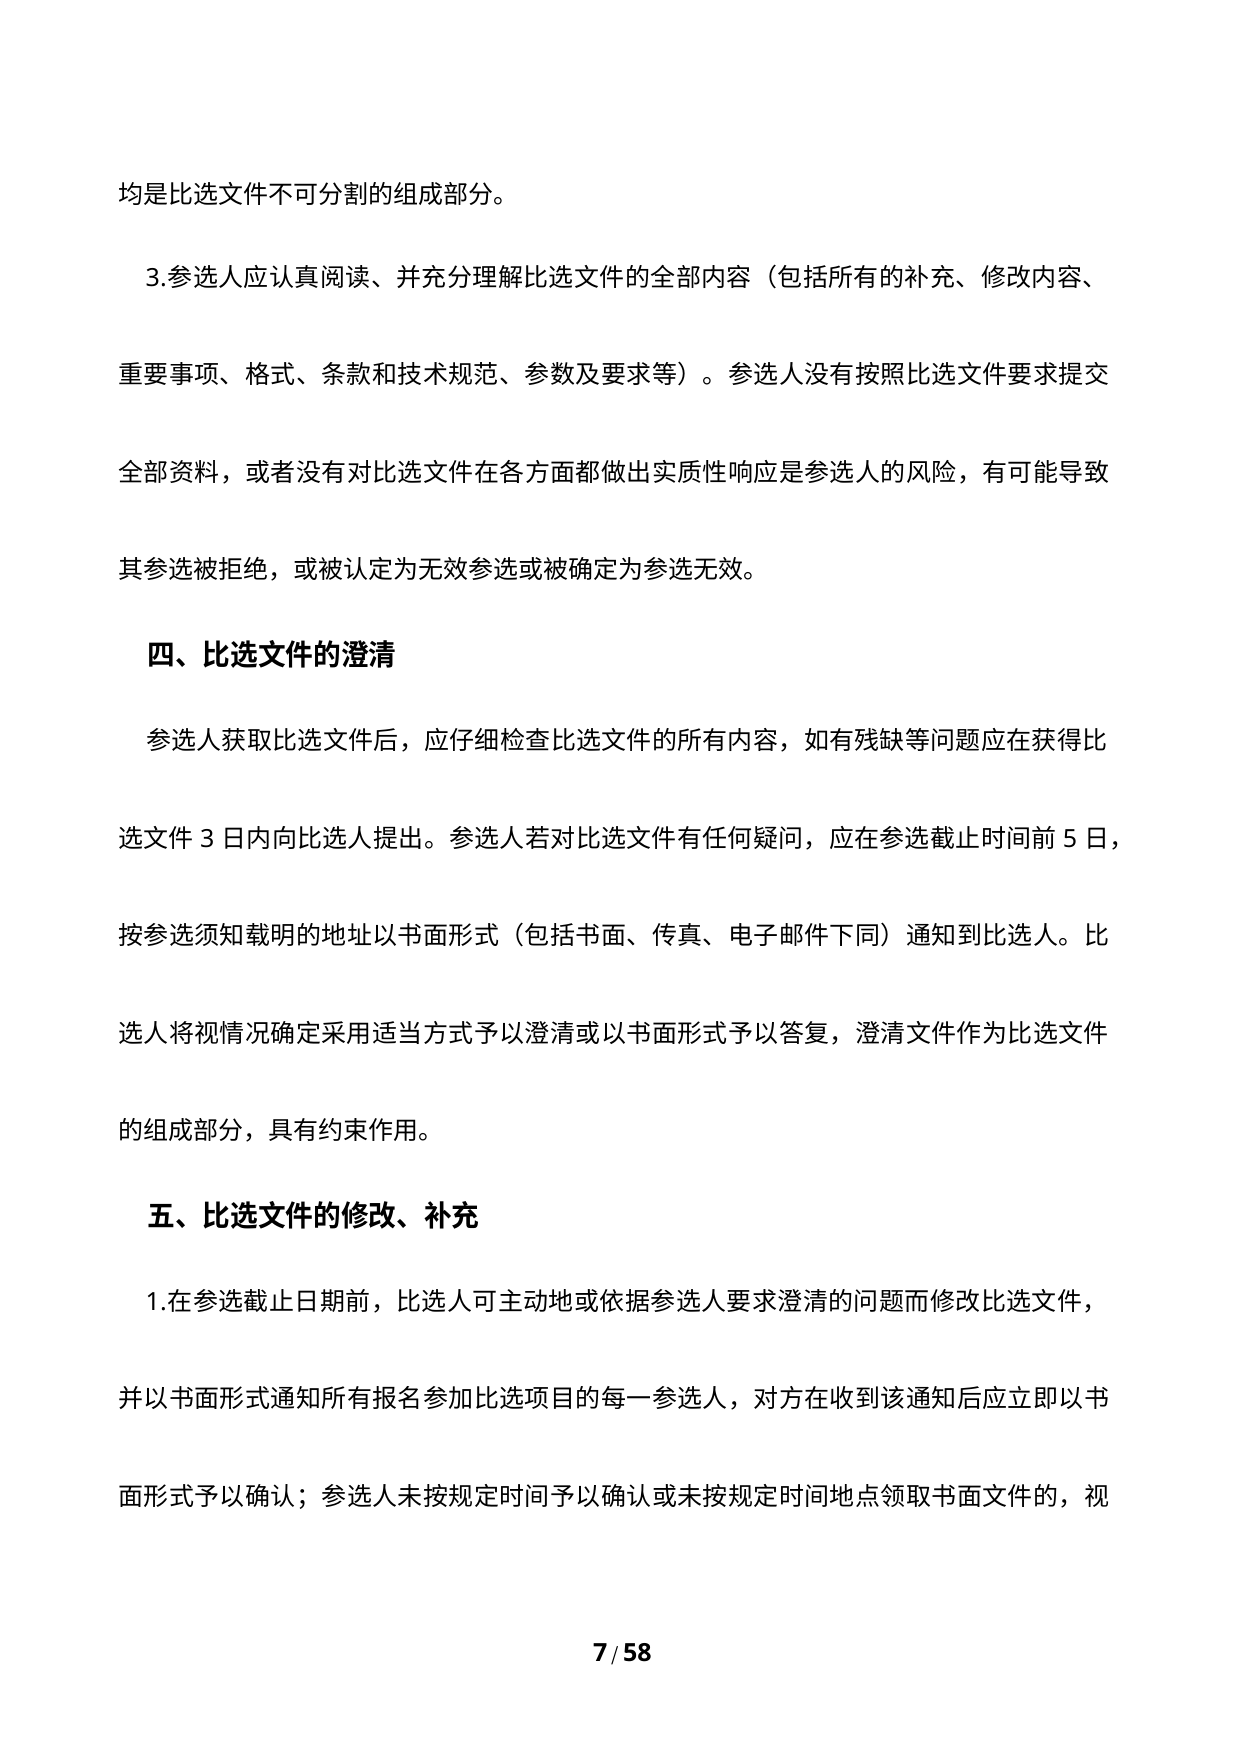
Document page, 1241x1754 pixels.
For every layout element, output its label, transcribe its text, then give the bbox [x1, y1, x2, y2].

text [118, 1267, 1109, 1527]
text 参选人获取比选文件后，应仔细检查比选文件的所有内容，如有残缺等问题应在获得比选文件 3 日内向比选人提出。参选人若对比选文件有任何疑问，应在参选截止时间前 5 日，按参选须知载明的地址以书面形式（包括书面、传真、电子邮件下同）通知到比选人。比选人将视情况确定采用适当方式予以澄清或以书面形式予以答复，澄清文件作为比选文件的组成部分，具有约束作用。 [118, 706, 1109, 1161]
text 五、比选文件的修改、补充 [118, 1181, 1122, 1246]
text 四、比选文件的澄清 [118, 620, 1122, 685]
text 3.参选人应认真阅读、并充分理解比选文件的全部内容（包括所有的补充、修改内容、重要事项、格式、条款和技术规范、参数及要求等）。参选人没有按照比选文件要求提交全部资料，或者没有对比选文件在各方面都做出实质性响应是参选人的风险，有可能导致其参选被拒绝，或被认定为无效参选或被确定为参选无效。 [118, 243, 1109, 600]
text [118, 160, 1109, 225]
